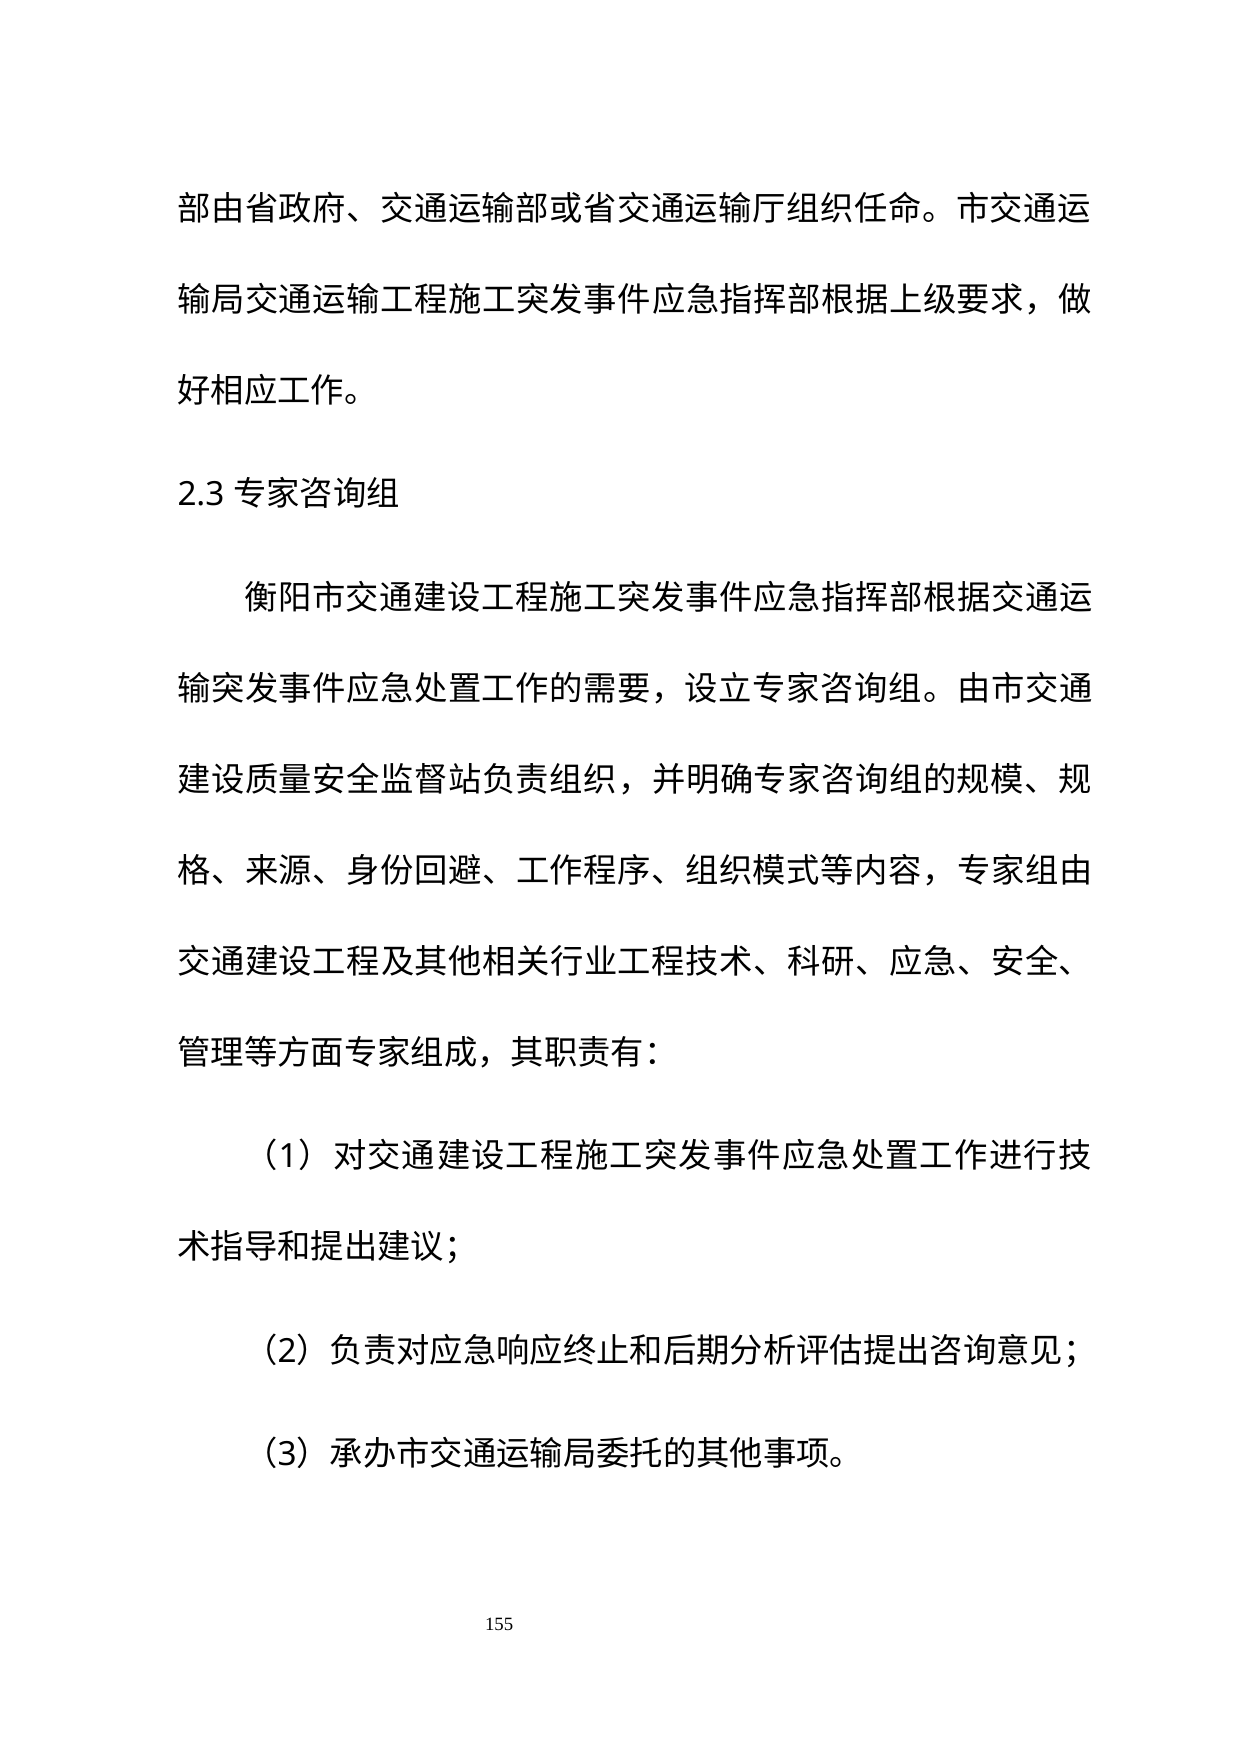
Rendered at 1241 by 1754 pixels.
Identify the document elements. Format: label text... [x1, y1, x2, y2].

text （2）负责对应急响应终止和后期分析评估提出咨询意见； [177, 1302, 1092, 1393]
text 2.3 专家咨询组 [177, 446, 1092, 537]
text 衡阳市交通建设工程施工突发事件应急指挥部根据交通运输突发事件应急处置工作的需要，设立专家咨询组。由市交通建设质量安全监督站负责组织，并明确专家咨询组的规模、规格、来源、身份回避、工作程序、组织模式等内容，专家组由交通建设工程及其他相关行业工程技术、科研、应急、安全、管理等方面专家组成，其职责有： [177, 549, 1092, 1095]
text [177, 160, 1092, 433]
text （3）承办市交通运输局委托的其他事项。 [177, 1406, 1092, 1497]
text （1）对交通建设工程施工突发事件应急处置工作进行技术指导和提出建议； [177, 1108, 1092, 1290]
